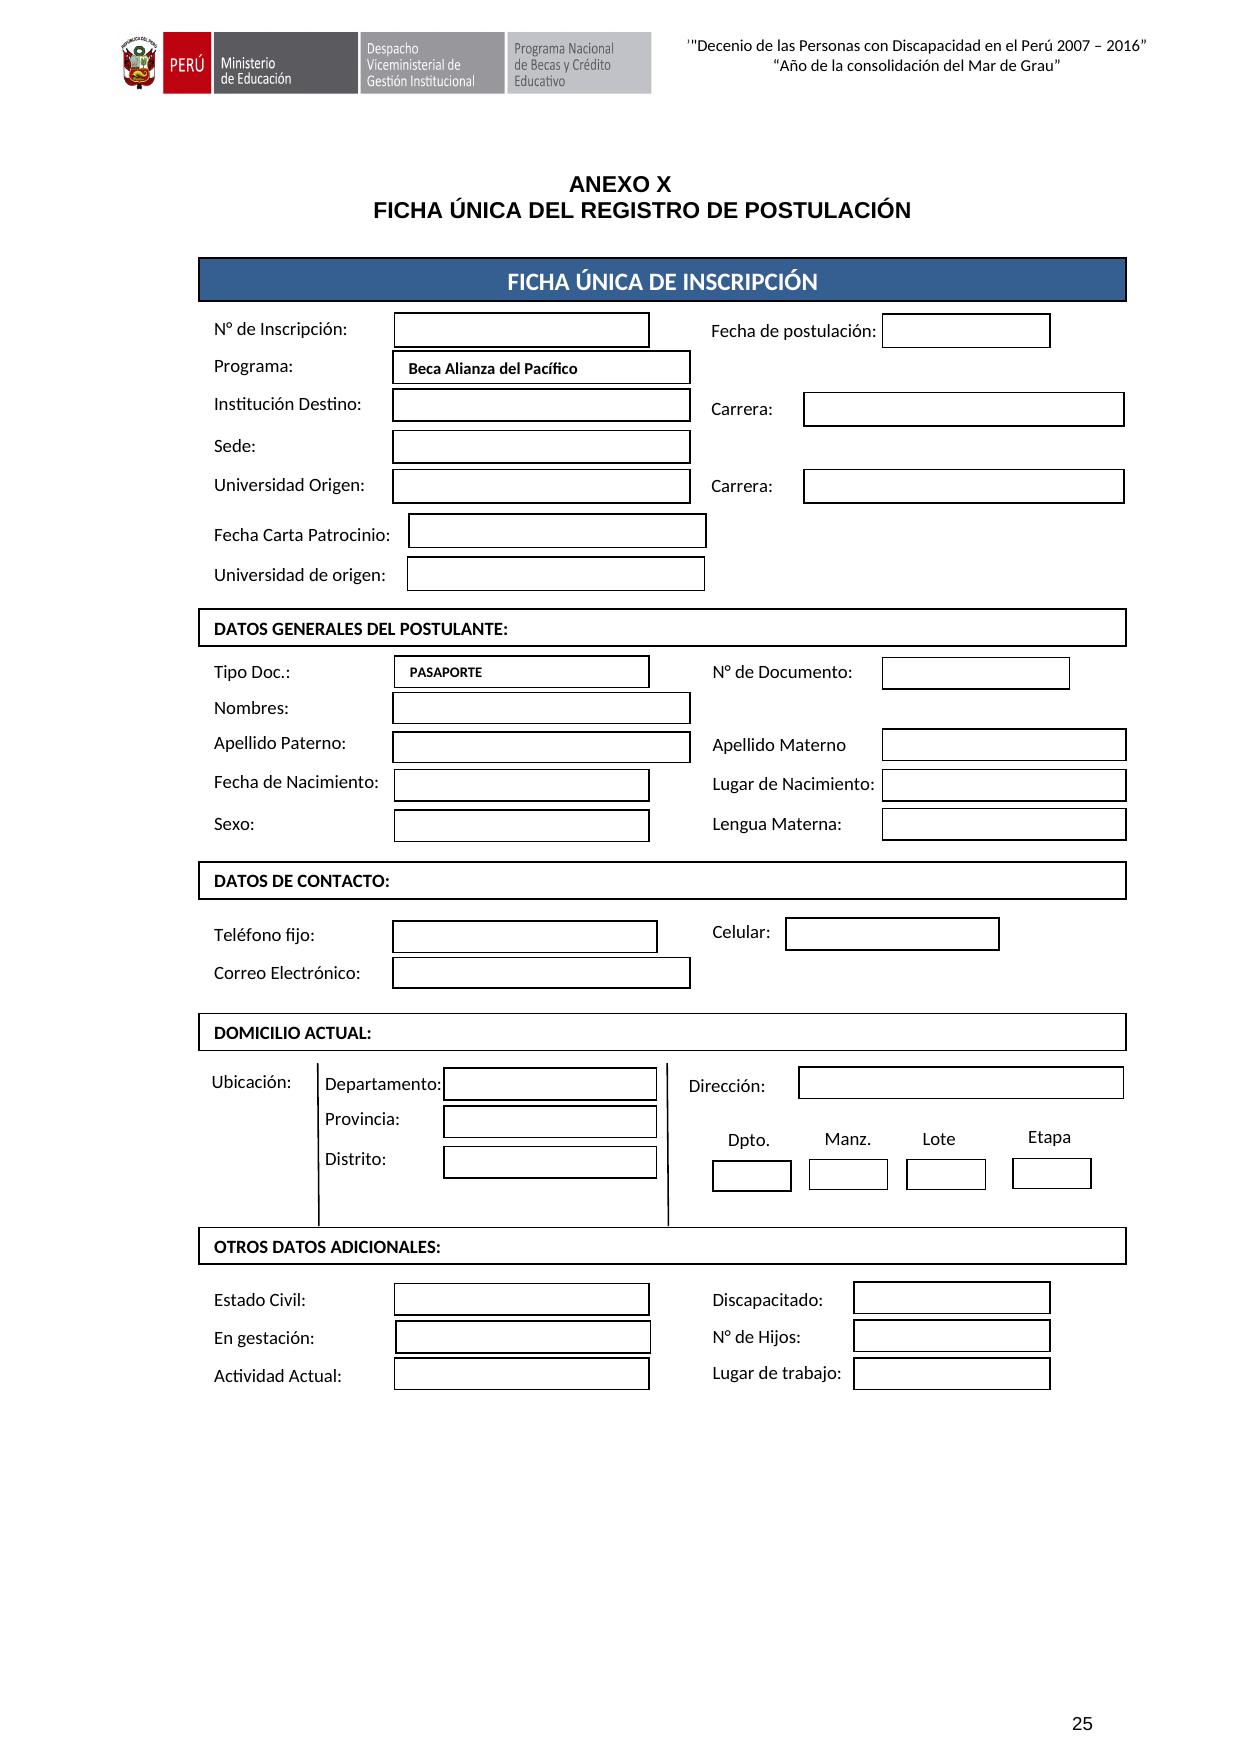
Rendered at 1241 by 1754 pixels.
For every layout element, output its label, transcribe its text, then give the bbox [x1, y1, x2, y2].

text ANEXO X [148, 171, 1092, 197]
picture [116, 27, 654, 98]
text FICHA ÚNICA DEL REGISTRO DE POSTULACIÓN [192, 197, 1092, 223]
